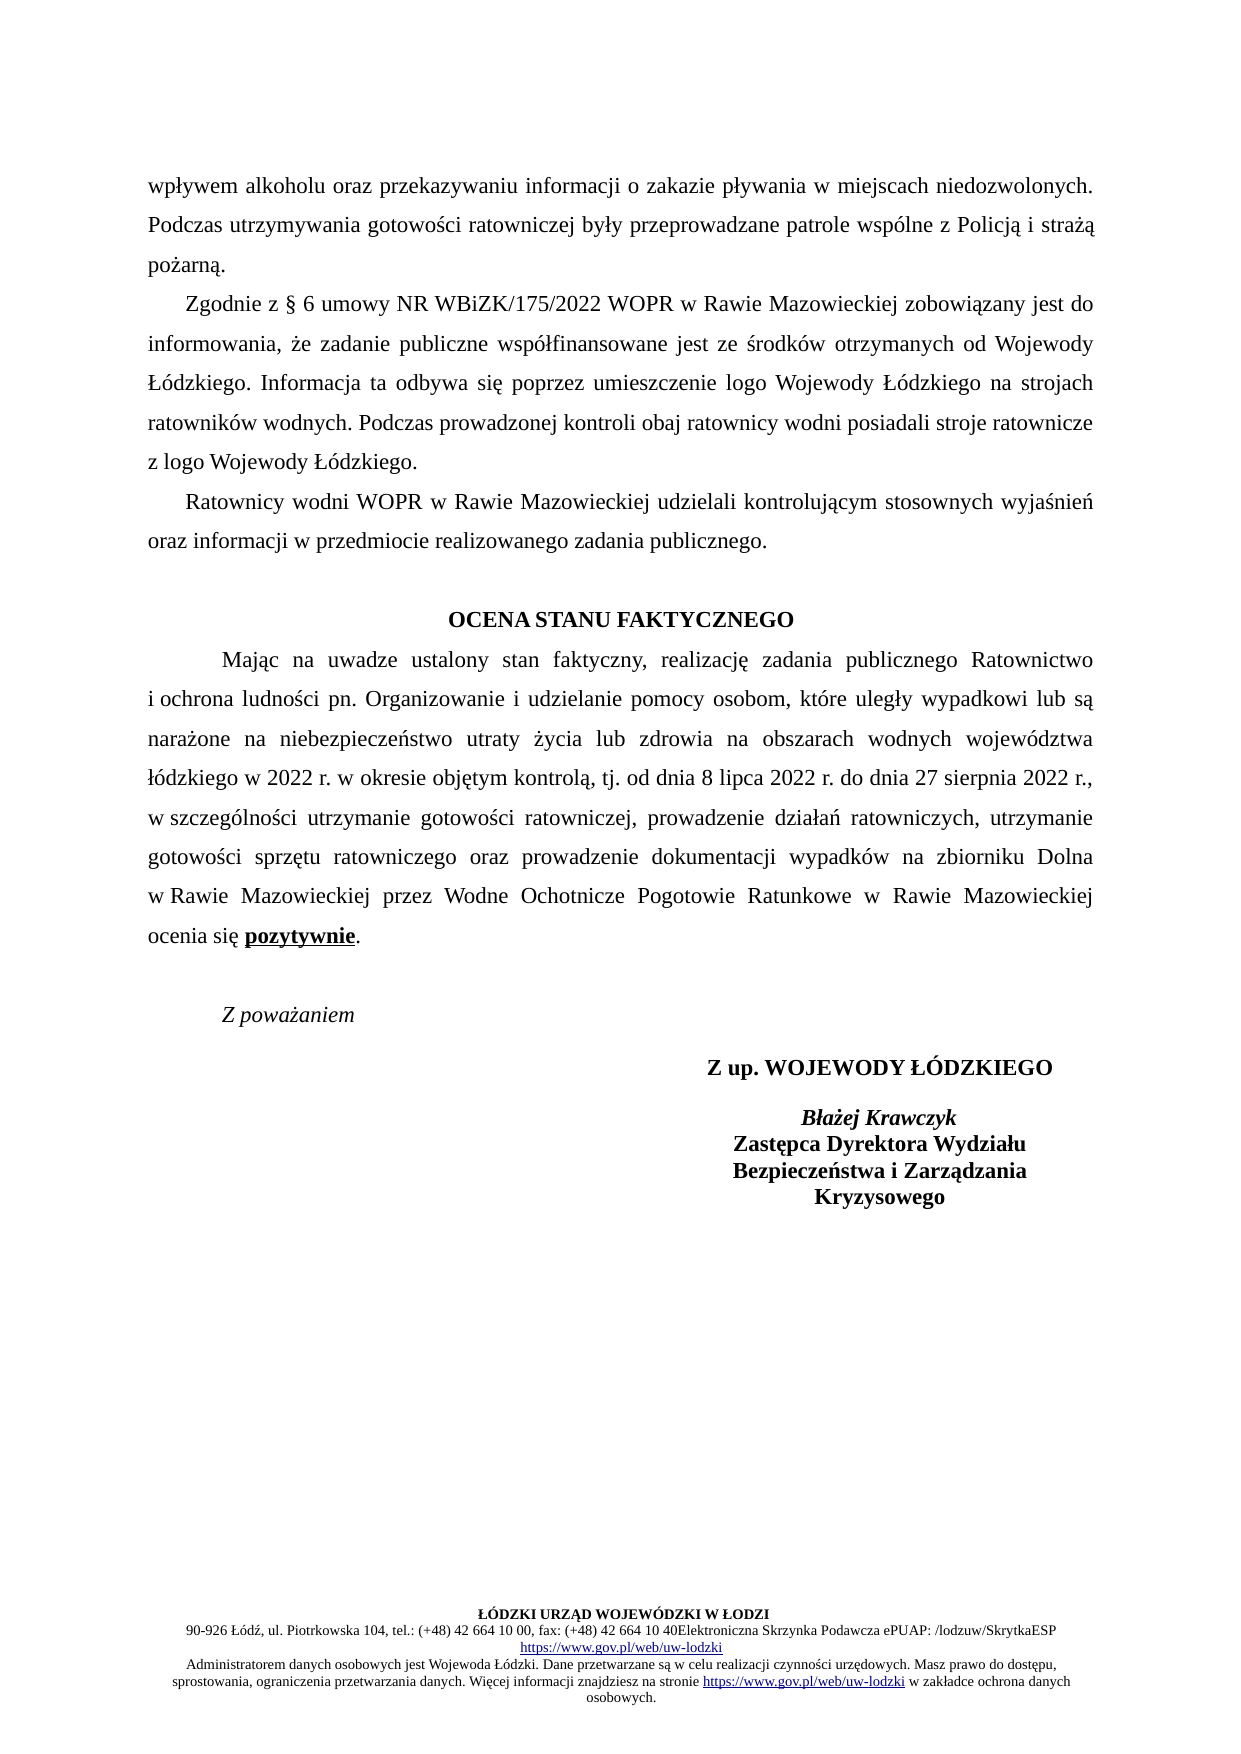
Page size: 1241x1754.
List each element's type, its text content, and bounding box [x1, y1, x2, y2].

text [148, 172, 1094, 277]
text Z up. WOJEWODY ŁÓDZKIEGO [665, 1054, 1094, 1104]
text Ratownicy wodni WOPR w Rawie Mazowieckiej udzielali kontrolującym stosownych wyjaśnień oraz informacji w przedmiocie realizowanego zadania publicznego. [148, 488, 1094, 553]
text Błażej Krawczyk [665, 1104, 1094, 1130]
text Zgodnie z § 6 umowy NR WBiZK/175/2022 WOPR w Rawie Mazowieckiej zobowiązany jest do informowania, że zadanie publiczne współfinansowane jest ze środków otrzymanych od Wojewody Łódzkiego. Informacja ta odbywa się poprzez umieszczenie logo Wojewody Łódzkiego na strojach ratowników wodnych. Podczas prowadzonej kontroli obaj ratownicy wodni posiadali stroje ratownicze z logo Wojewody Łódzkiego. [148, 290, 1094, 474]
text OCENA STANU FAKTYCZNEGO [148, 606, 1094, 632]
text Mając na uwadze ustalony stan faktyczny, realizację zadania publicznego Ratownictwo i ochrona ludności pn. Organizowanie i udzielanie pomocy osobom, które uległy wypadkowi lub są narażone na niebezpieczeństwo utraty życia lub zdrowia na obszarach wodnych województwa łódzkiego w 2022 r. w okresie objętym kontrolą, tj. od dnia 8 lipca 2022 r. do dnia 27 sierpnia 2022 r., w szczególności utrzymanie gotowości ratowniczej, prowadzenie działań ratowniczych, utrzymanie gotowości sprzętu ratowniczego oraz prowadzenie dokumentacji wypadków na zbiorniku Dolna w Rawie Mazowieckiej przez Wodne Ochotnicze Pogotowie Ratunkowe w Rawie Mazowieckiej ocenia się pozytywnie. [148, 646, 1094, 948]
text Z poważaniem [222, 1001, 1094, 1027]
text Zastępca Dyrektora Wydziału Bezpieczeństwa i Zarządzania Kryzysowego [665, 1130, 1094, 1209]
